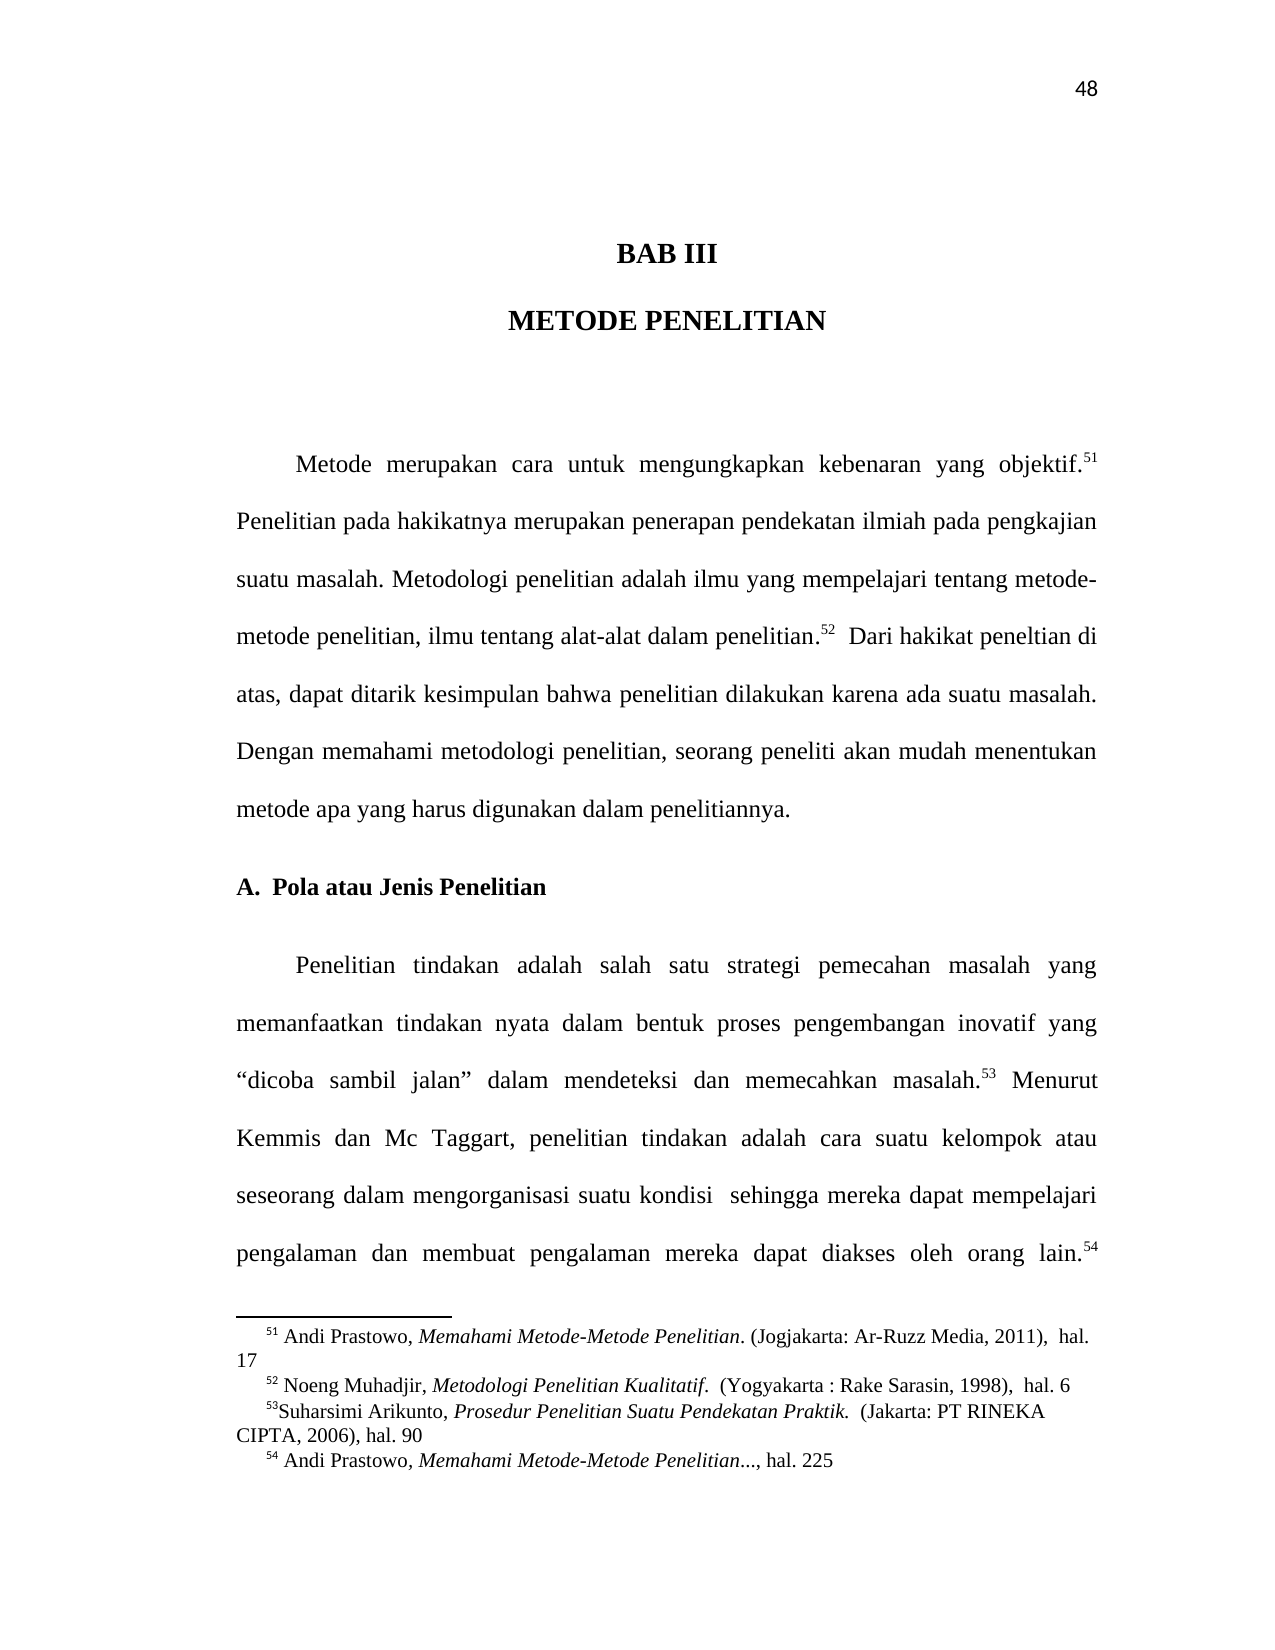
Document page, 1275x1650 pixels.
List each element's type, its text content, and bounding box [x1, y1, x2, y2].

text Metode merupakan cara untuk mengungkapkan kebenaran yang objektif. Penelitian pada hakikatnya merupakan penerapan pendekatan ilmiah pada pengkajian suatu masalah. Metodologi penelitian adalah ilmu yang mempelajari tentang metode-metode penelitian, ilmu tentang alat-alat dalam penelitian. Dari hakikat peneltian di atas, dapat ditarik kesimpulan bahwa penelitian dilakukan karena ada suatu masalah. Dengan memahami metodologi penelitian, seorang peneliti akan mudah menentukan metode apa yang harus digunakan dalam penelitiannya. [236, 449, 1098, 822]
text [236, 950, 1098, 1267]
text METODE PENELITIAN [236, 303, 1098, 337]
text BAB III [236, 236, 1098, 270]
list Pola atau Jenis Penelitian [236, 872, 1098, 901]
